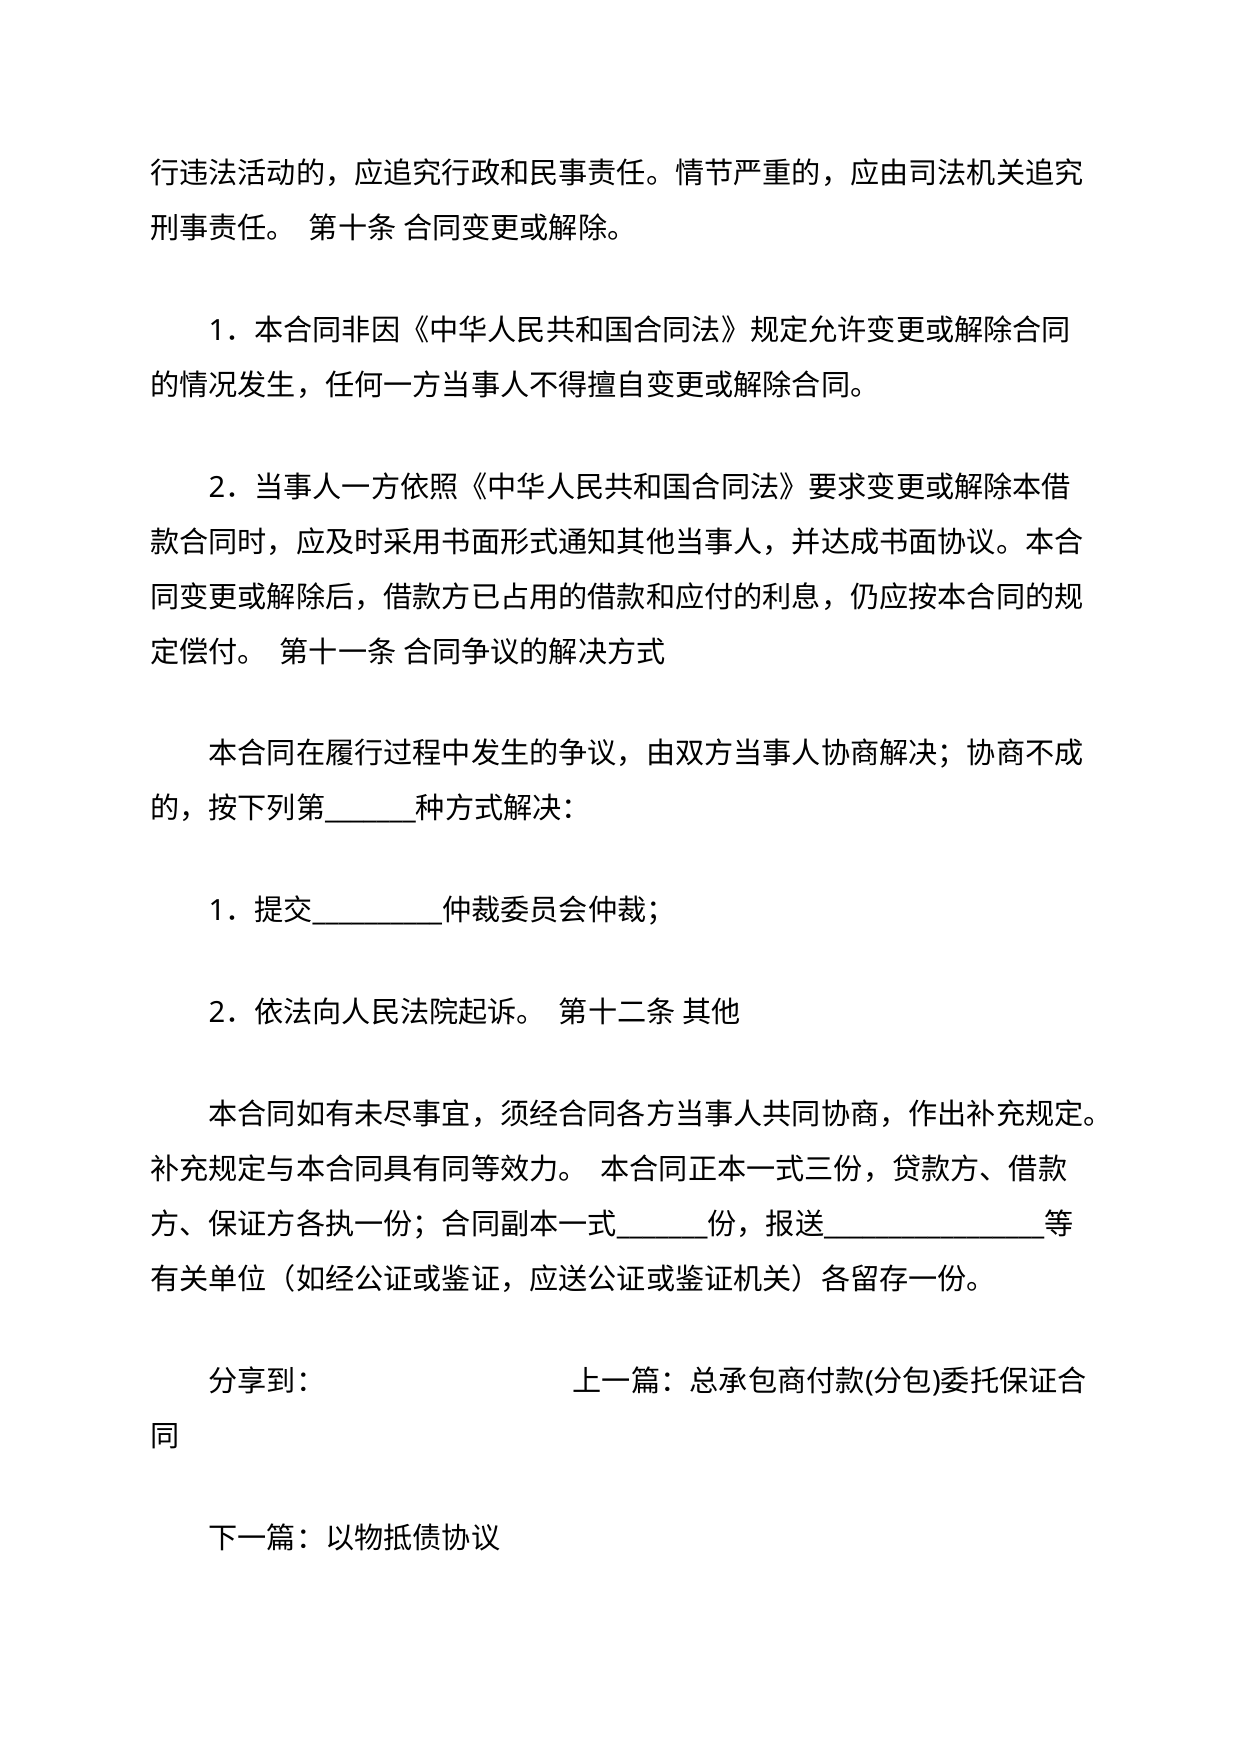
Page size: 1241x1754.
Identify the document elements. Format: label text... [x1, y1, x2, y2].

text 1．提交__________仲裁委员会仲裁； [150, 887, 1090, 929]
text 本合同在履行过程中发生的争议，由双方当事人协商解决；协商不成的，按下列第_______种方式解决： [150, 730, 1090, 827]
text 分享到： 上一篇：总承包商付款(分包)委托保证合同 [150, 1357, 1090, 1455]
text 2．依法向人民法院起诉。 第十二条 其他 [150, 989, 1090, 1031]
text 下一篇：以物抵债协议 [150, 1514, 1090, 1556]
text 本合同如有未尽事宜，须经合同各方当事人共同协商，作出补充规定。补充规定与本合同具有同等效力。 本合同正本一式三份，贷款方、借款方、保证方各执一份；合同副本一式_______份，报送_________________等有关单位（如经公证或鉴证，应送公证或鉴证机关）各留存一份。 [150, 1091, 1090, 1298]
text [150, 150, 1090, 247]
text 1．本合同非因《中华人民共和国合同法》规定允许变更或解除合同的情况发生，任何一方当事人不得擅自变更或解除合同。 [150, 307, 1090, 404]
text 2．当事人一方依照《中华人民共和国合同法》要求变更或解除本借款合同时，应及时采用书面形式通知其他当事人，并达成书面协议。本合同变更或解除后，借款方已占用的借款和应付的利息，仍应按本合同的规定偿付。 第十一条 合同争议的解决方式 [150, 463, 1090, 671]
